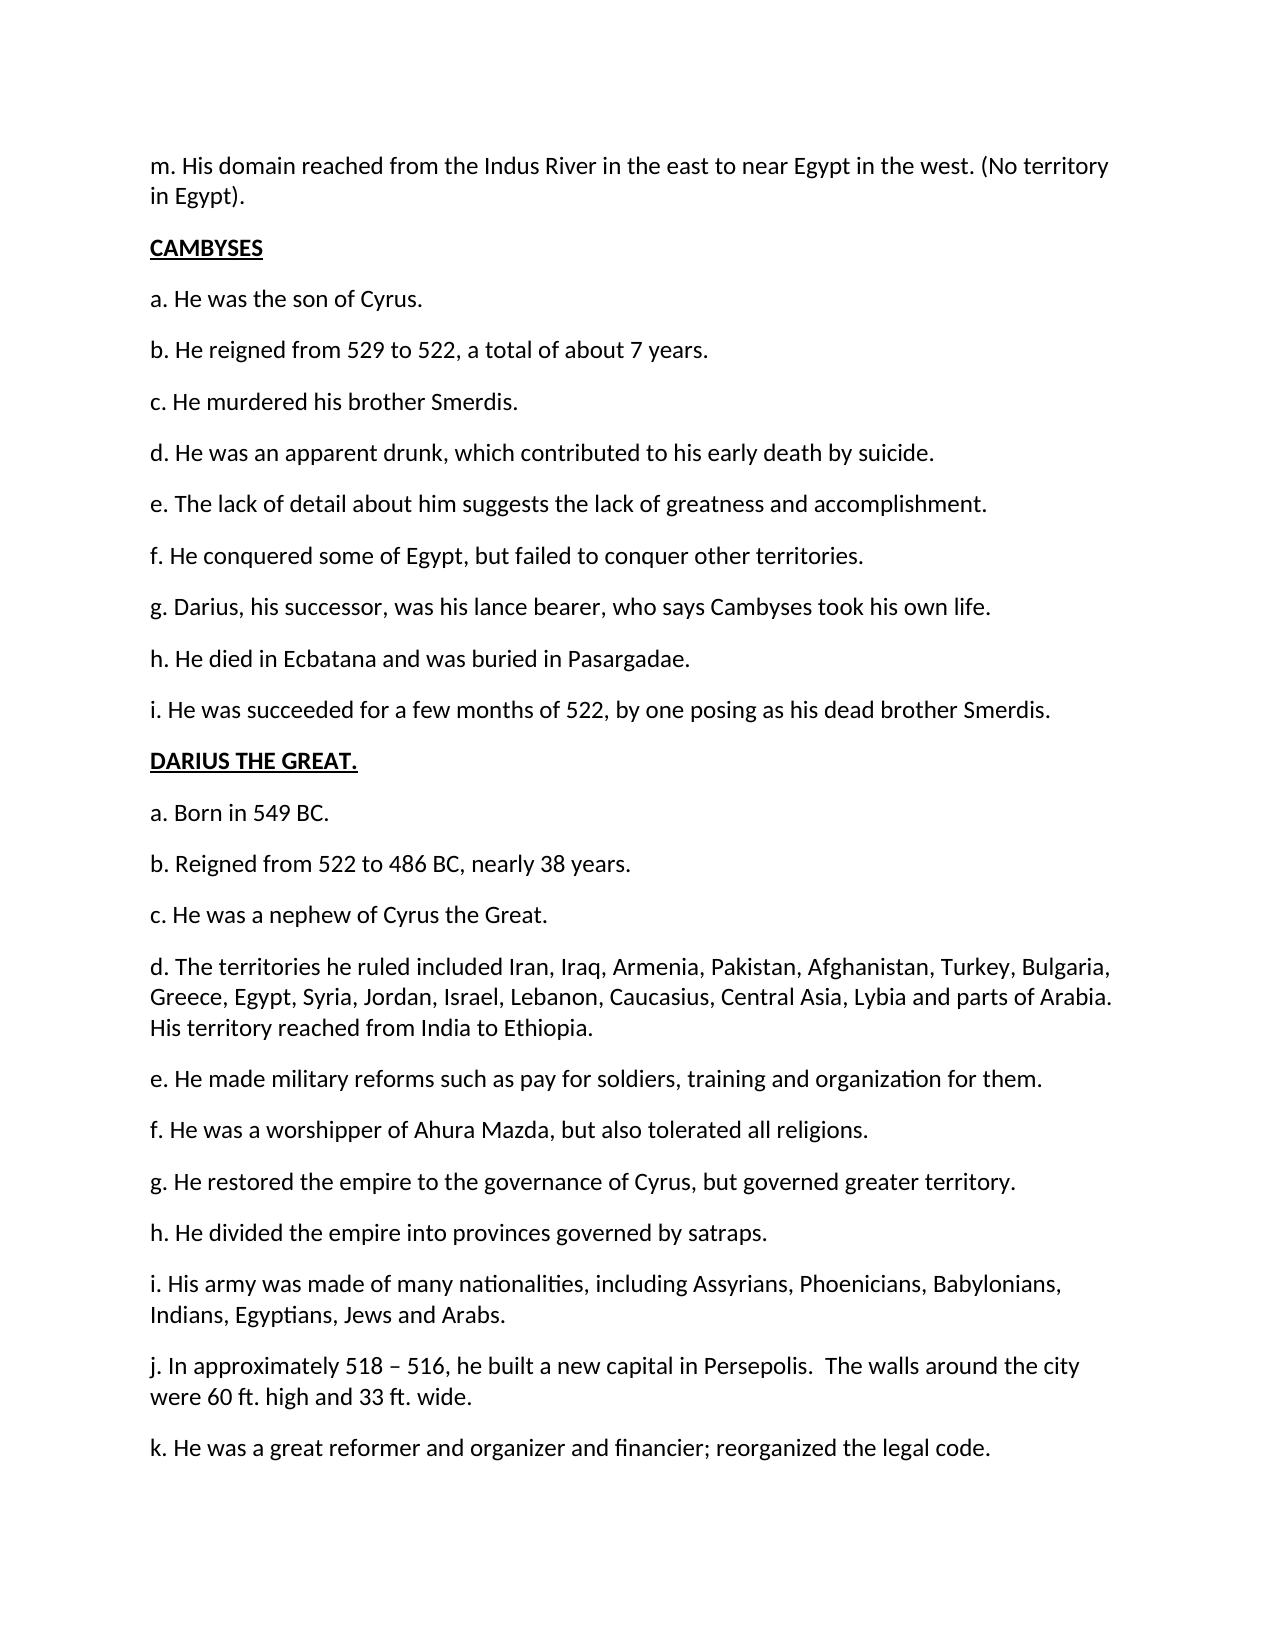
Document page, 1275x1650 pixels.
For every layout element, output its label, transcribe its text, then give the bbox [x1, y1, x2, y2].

text c. He was a nephew of Cyrus the Great. [150, 899, 1125, 930]
text a. Born in 549 BC. [150, 797, 1125, 827]
text m. His domain reached from the Indus River in the east to near Egypt in the west. (No territory in Egypt). [150, 150, 1125, 211]
text a. He was the son of Cyrus. [150, 283, 1125, 314]
text f. He was a worshipper of Ahura Mazda, but also tolerated all religions. [150, 1114, 1125, 1145]
text d. The territories he ruled included Iran, Iraq, Armenia, Pakistan, Afghanistan, Turkey, Bulgaria, Greece, Egypt, Syria, Jordan, Israel, Lebanon, Caucasius, Central Asia, Lybia and parts of Arabia. His territory reached from India to Ethiopia. [150, 951, 1125, 1042]
text e. He made military reforms such as pay for soldiers, training and organization for them. [150, 1063, 1125, 1094]
text j. In approximately 518 – 516, he built a new capital in Persepolis. The walls around the city were 60 ft. high and 33 ft. wide. [150, 1351, 1125, 1412]
text c. He murdered his brother Smerdis. [150, 386, 1125, 416]
text CAMBYSES [150, 232, 1125, 262]
text g. Darius, his successor, was his lance bearer, who says Cambyses took his own life. [150, 591, 1125, 622]
text i. His army was made of many nationalities, including Assyrians, Phoenicians, Babylonians, Indians, Egyptians, Jews and Arabs. [150, 1269, 1125, 1330]
text b. He reigned from 529 to 522, a total of about 7 years. [150, 334, 1125, 365]
text d. He was an apparent drunk, which contributed to his early death by suicide. [150, 437, 1125, 468]
text e. The lack of detail about him suggests the lack of greatness and accomplishment. [150, 489, 1125, 519]
text k. He was a great reformer and organizer and financier; reorganized the legal code. [150, 1432, 1125, 1463]
text g. He restored the empire to the governance of Cyrus, but governed greater territory. [150, 1166, 1125, 1196]
text i. He was succeeded for a few months of 522, by one posing as his dead brother Smerdis. [150, 694, 1125, 724]
text DARIUS THE GREAT. [150, 745, 1125, 776]
text h. He died in Ecbatana and was buried in Pasargadae. [150, 643, 1125, 673]
text h. He divided the empire into provinces governed by satraps. [150, 1217, 1125, 1248]
text f. He conquered some of Egypt, but failed to conquer other territories. [150, 540, 1125, 571]
text b. Reigned from 522 to 486 BC, nearly 38 years. [150, 848, 1125, 879]
